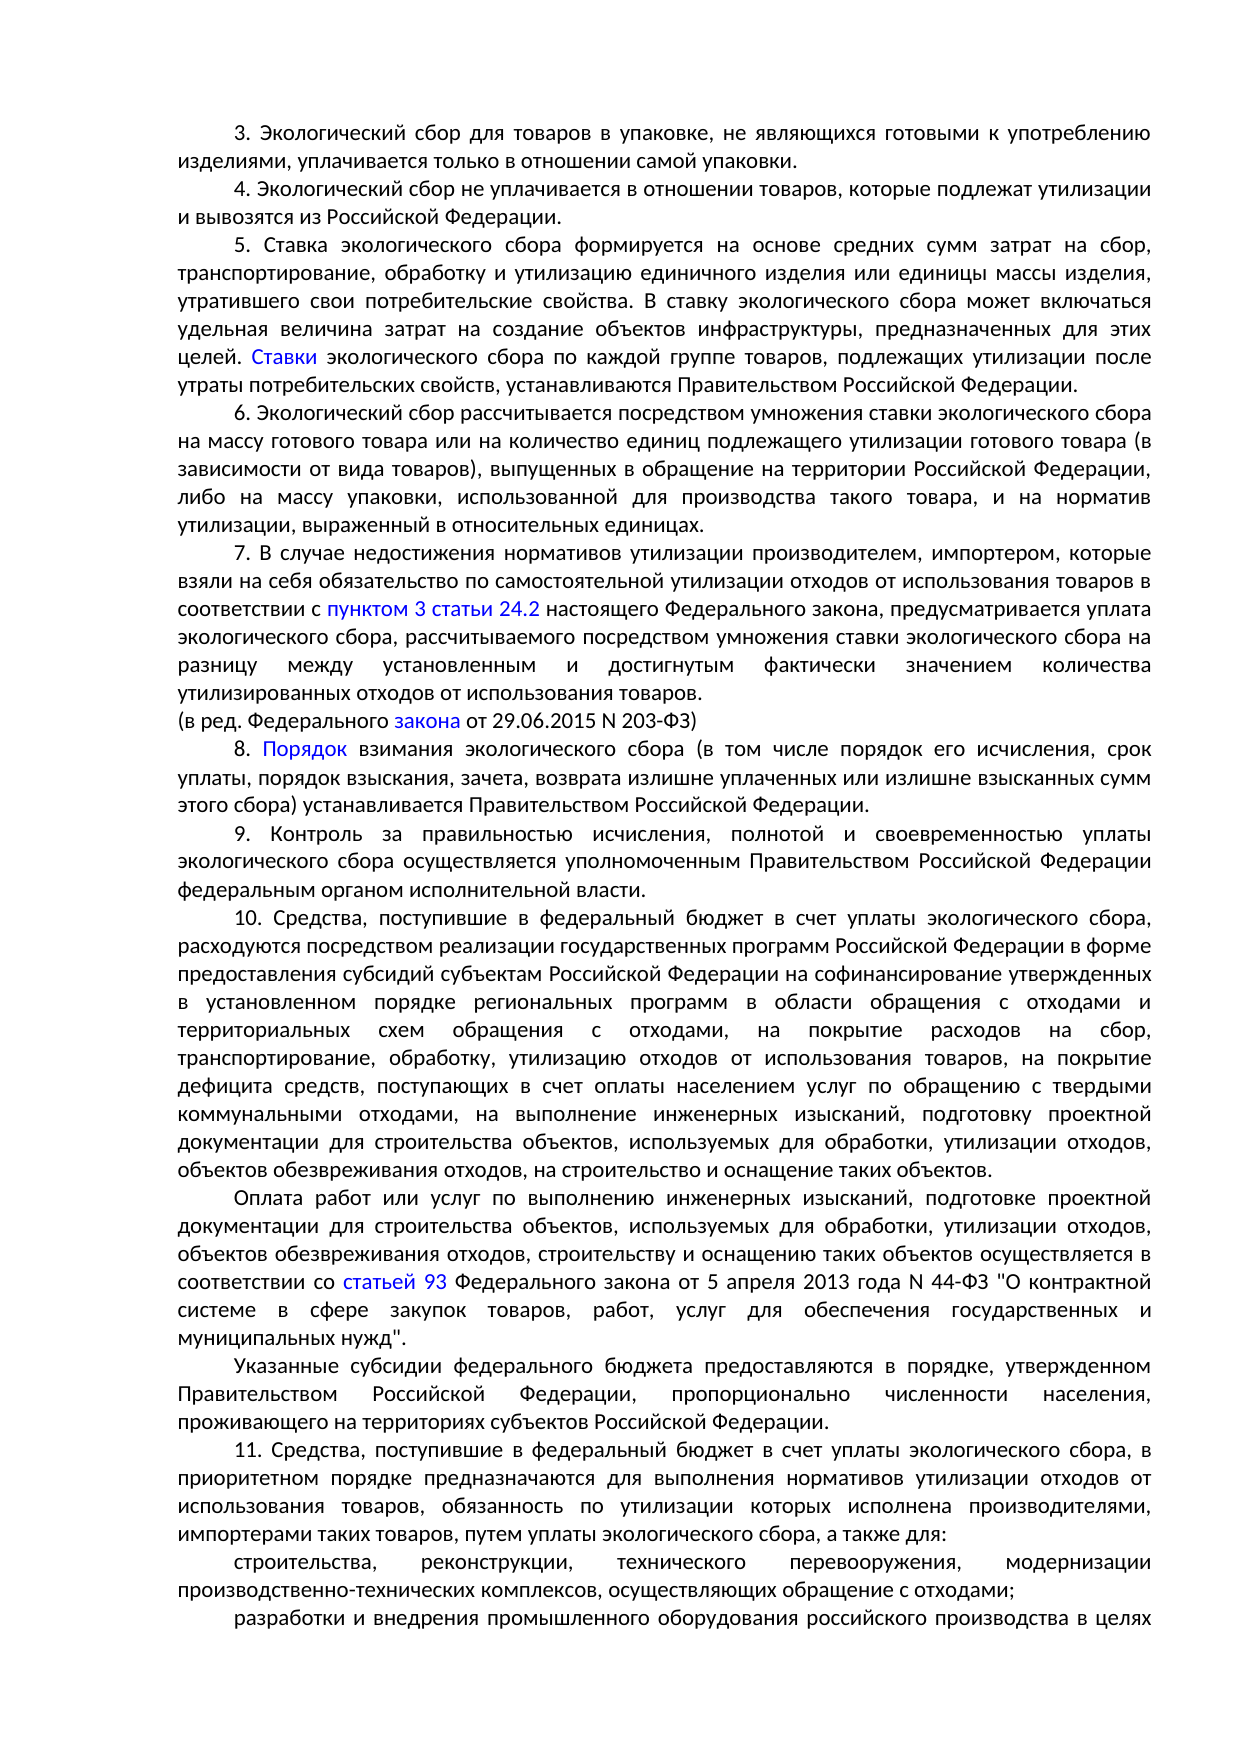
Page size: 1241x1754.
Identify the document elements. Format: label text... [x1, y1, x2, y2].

text Указанные субсидии федерального бюджета предоставляются в порядке, утвержденном Правительством Российской Федерации, пропорционально численности населения, проживающего на территориях субъектов Российской Федерации. [177, 1351, 1152, 1435]
text 7. В случае недостижения нормативов утилизации производителем, импортером, которые взяли на себя обязательство по самостоятельной утилизации отходов от использования товаров в соответствии с пунктом 3 статьи 24.2 настоящего Федерального закона, предусматривается уплата экологического сбора, рассчитываемого посредством умножения ставки экологического сбора на разницу между установленным и достигнутым фактически значением количества утилизированных отходов от использования товаров. [177, 538, 1152, 707]
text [177, 1603, 1152, 1631]
text Оплата работ или услуг по выполнению инженерных изысканий, подготовке проектной документации для строительства объектов, используемых для обработки, утилизации отходов, объектов обезвреживания отходов, строительству и оснащению таких объектов осуществляется в соответствии со статьей 93 Федерального закона от 5 апреля 2013 года N 44-ФЗ "О контрактной системе в сфере закупок товаров, работ, услуг для обеспечения государственных и муниципальных нужд". [177, 1183, 1152, 1351]
text 9. Контроль за правильностью исчисления, полнотой и своевременностью уплаты экологического сбора осуществляется уполномоченным Правительством Российской Федерации федеральным органом исполнительной власти. [177, 819, 1152, 903]
text 8. Порядок взимания экологического сбора (в том числе порядок его исчисления, срок уплаты, порядок взыскания, зачета, возврата излишне уплаченных или излишне взысканных сумм этого сбора) устанавливается Правительством Российской Федерации. [177, 734, 1152, 819]
text 10. Средства, поступившие в федеральный бюджет в счет уплаты экологического сбора, расходуются посредством реализации государственных программ Российской Федерации в форме предоставления субсидий субъектам Российской Федерации на софинансирование утвержденных в установленном порядке региональных программ в области обращения с отходами и территориальных схем обращения с отходами, на покрытие расходов на сбор, транспортирование, обработку, утилизацию отходов от использования товаров, на покрытие дефицита средств, поступающих в счет оплаты населением услуг по обращению с твердыми коммунальными отходами, на выполнение инженерных изысканий, подготовку проектной документации для строительства объектов, используемых для обработки, утилизации отходов, объектов обезвреживания отходов, на строительство и оснащение таких объектов. [177, 903, 1152, 1183]
text 5. Ставка экологического сбора формируется на основе средних сумм затрат на сбор, транспортирование, обработку и утилизацию единичного изделия или единицы массы изделия, утратившего свои потребительские свойства. В ставку экологического сбора может включаться удельная величина затрат на создание объектов инфраструктуры, предназначенных для этих целей. Ставки экологического сбора по каждой группе товаров, подлежащих утилизации после утраты потребительских свойств, устанавливаются Правительством Российской Федерации. [177, 230, 1152, 398]
text 11. Средства, поступившие в федеральный бюджет в счет уплаты экологического сбора, в приоритетном порядке предназначаются для выполнения нормативов утилизации отходов от использования товаров, обязанность по утилизации которых исполнена производителями, импортерами таких товаров, путем уплаты экологического сбора, а также для: [177, 1435, 1152, 1547]
text 4. Экологический сбор не уплачивается в отношении товаров, которые подлежат утилизации и вывозятся из Российской Федерации. [177, 174, 1152, 230]
text строительства, реконструкции, технического перевооружения, модернизации производственно-технических комплексов, осуществляющих обращение с отходами; [177, 1547, 1152, 1603]
text 6. Экологический сбор рассчитывается посредством умножения ставки экологического сбора на массу готового товара или на количество единиц подлежащего утилизации готового товара (в зависимости от вида товаров), выпущенных в обращение на территории Российской Федерации, либо на массу упаковки, использованной для производства такого товара, и на норматив утилизации, выраженный в относительных единицах. [177, 398, 1152, 538]
text 3. Экологический сбор для товаров в упаковке, не являющихся готовыми к употреблению изделиями, уплачивается только в отношении самой упаковки. [177, 118, 1152, 174]
text (в ред. Федерального закона от 29.06.2015 N 203-ФЗ) [177, 707, 1152, 734]
